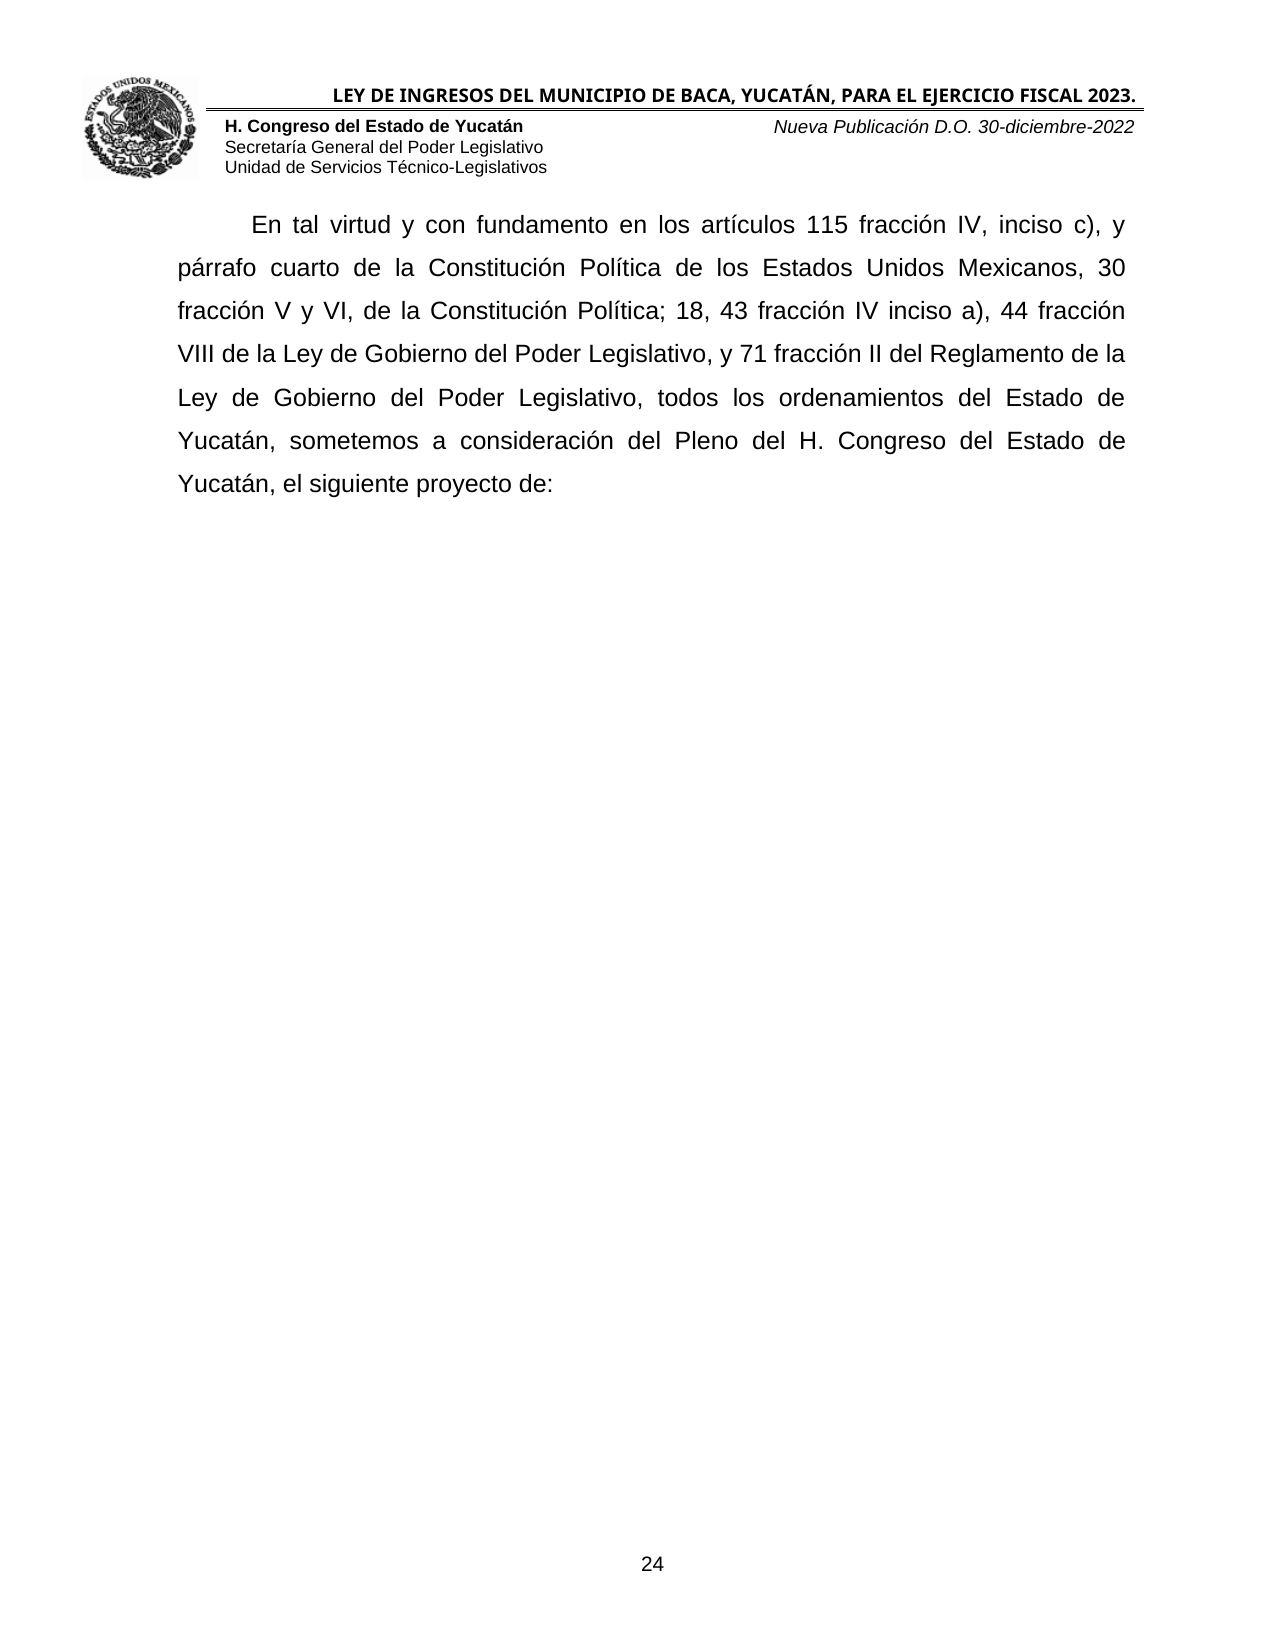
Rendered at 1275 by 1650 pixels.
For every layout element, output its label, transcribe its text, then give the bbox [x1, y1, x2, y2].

text En tal virtud y con fundamento en los artículos 115 fracción IV, inciso c), y párrafo cuarto de de los Estados Unidos Mexicanos, 30 fracción V y VI, de ; 18, 43 fracción IV inciso a), 44 fracción VIII de la Ley de Gobierno del Poder Legislativo, y 71 fracción II del Reglamento de la Ley de Gobierno del Poder Legislativo, todos los ordenamientos del Estado de Yucatán, sometemos a consideración del Pleno del H. Congreso del Estado de Yucatán, el siguiente proyecto de: [177, 210, 1127, 498]
